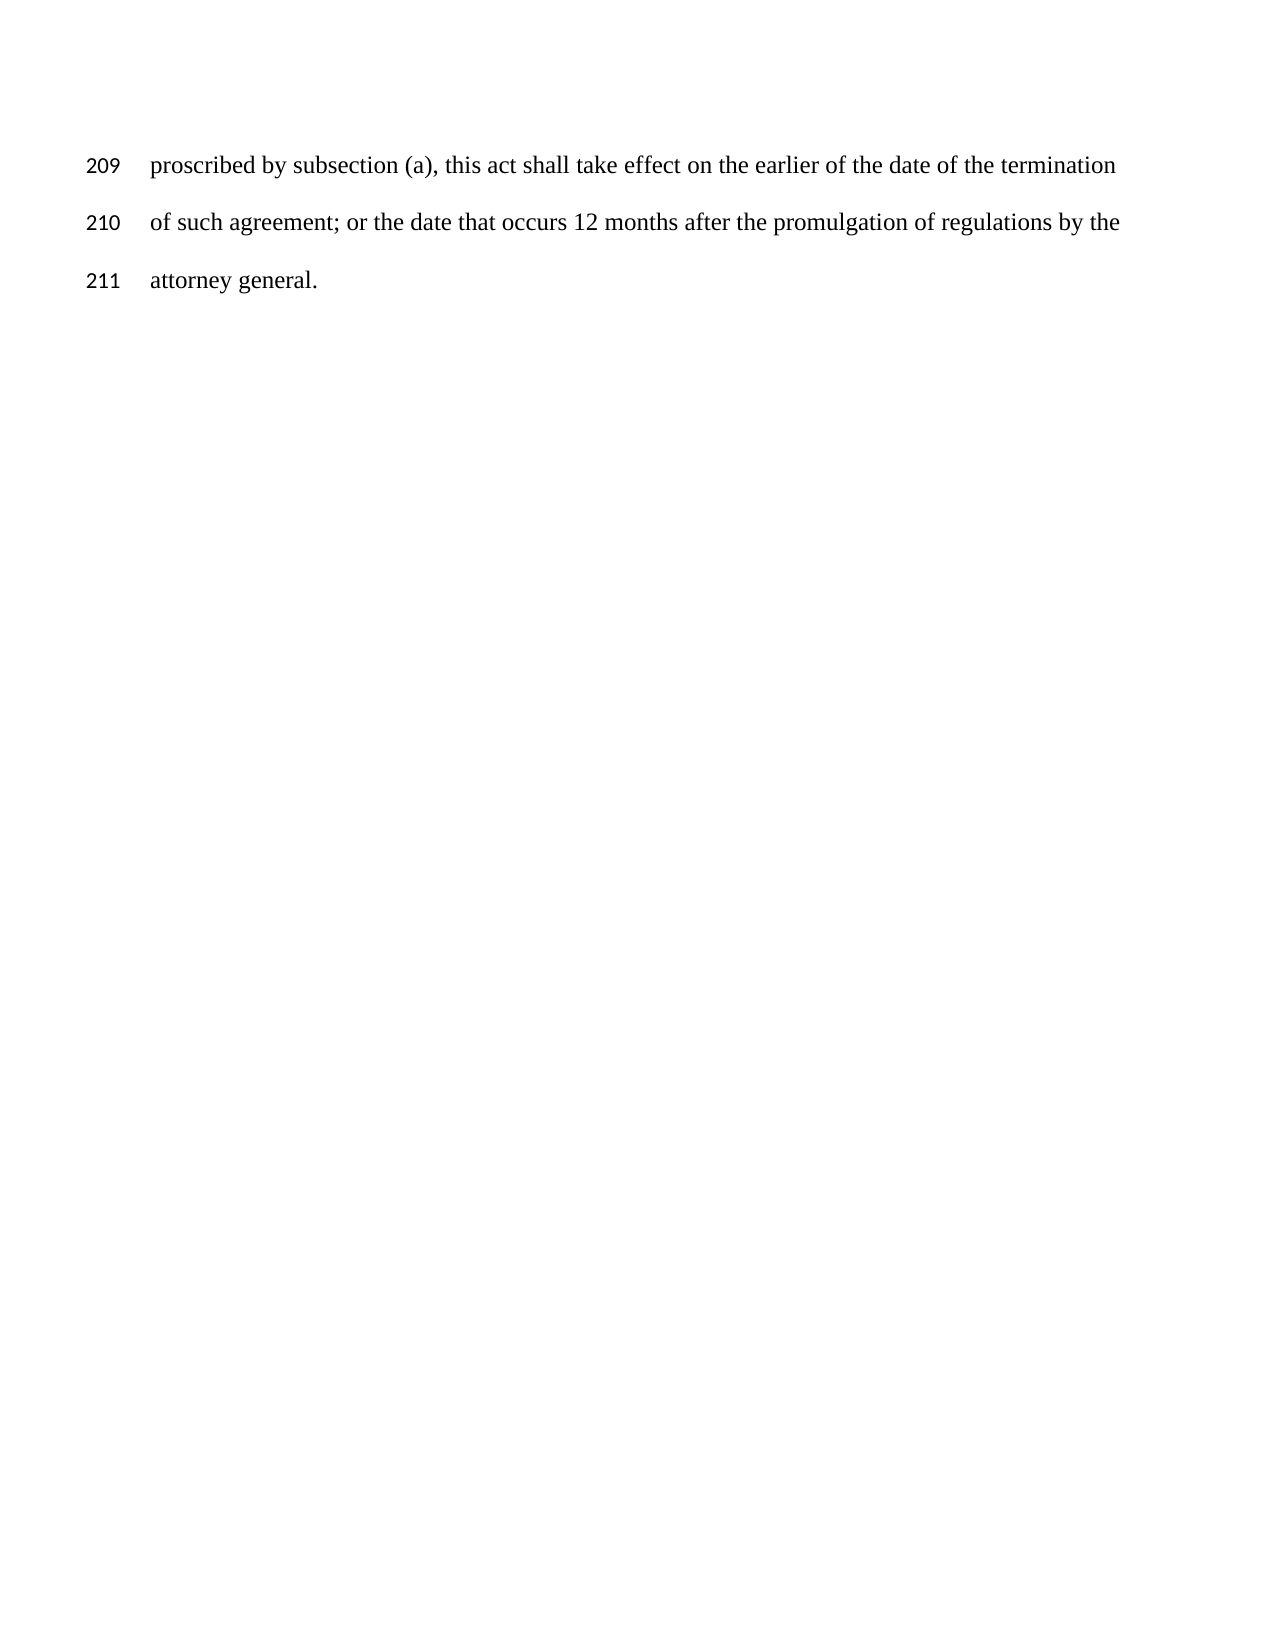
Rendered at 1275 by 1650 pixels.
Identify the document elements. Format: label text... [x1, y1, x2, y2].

text proscribed by subsection (a), this act shall take effect on the earlier of the date of the termination of such agreement; or the date that occurs 12 months after the promulgation of regulations by the attorney general. [150, 150, 1125, 294]
